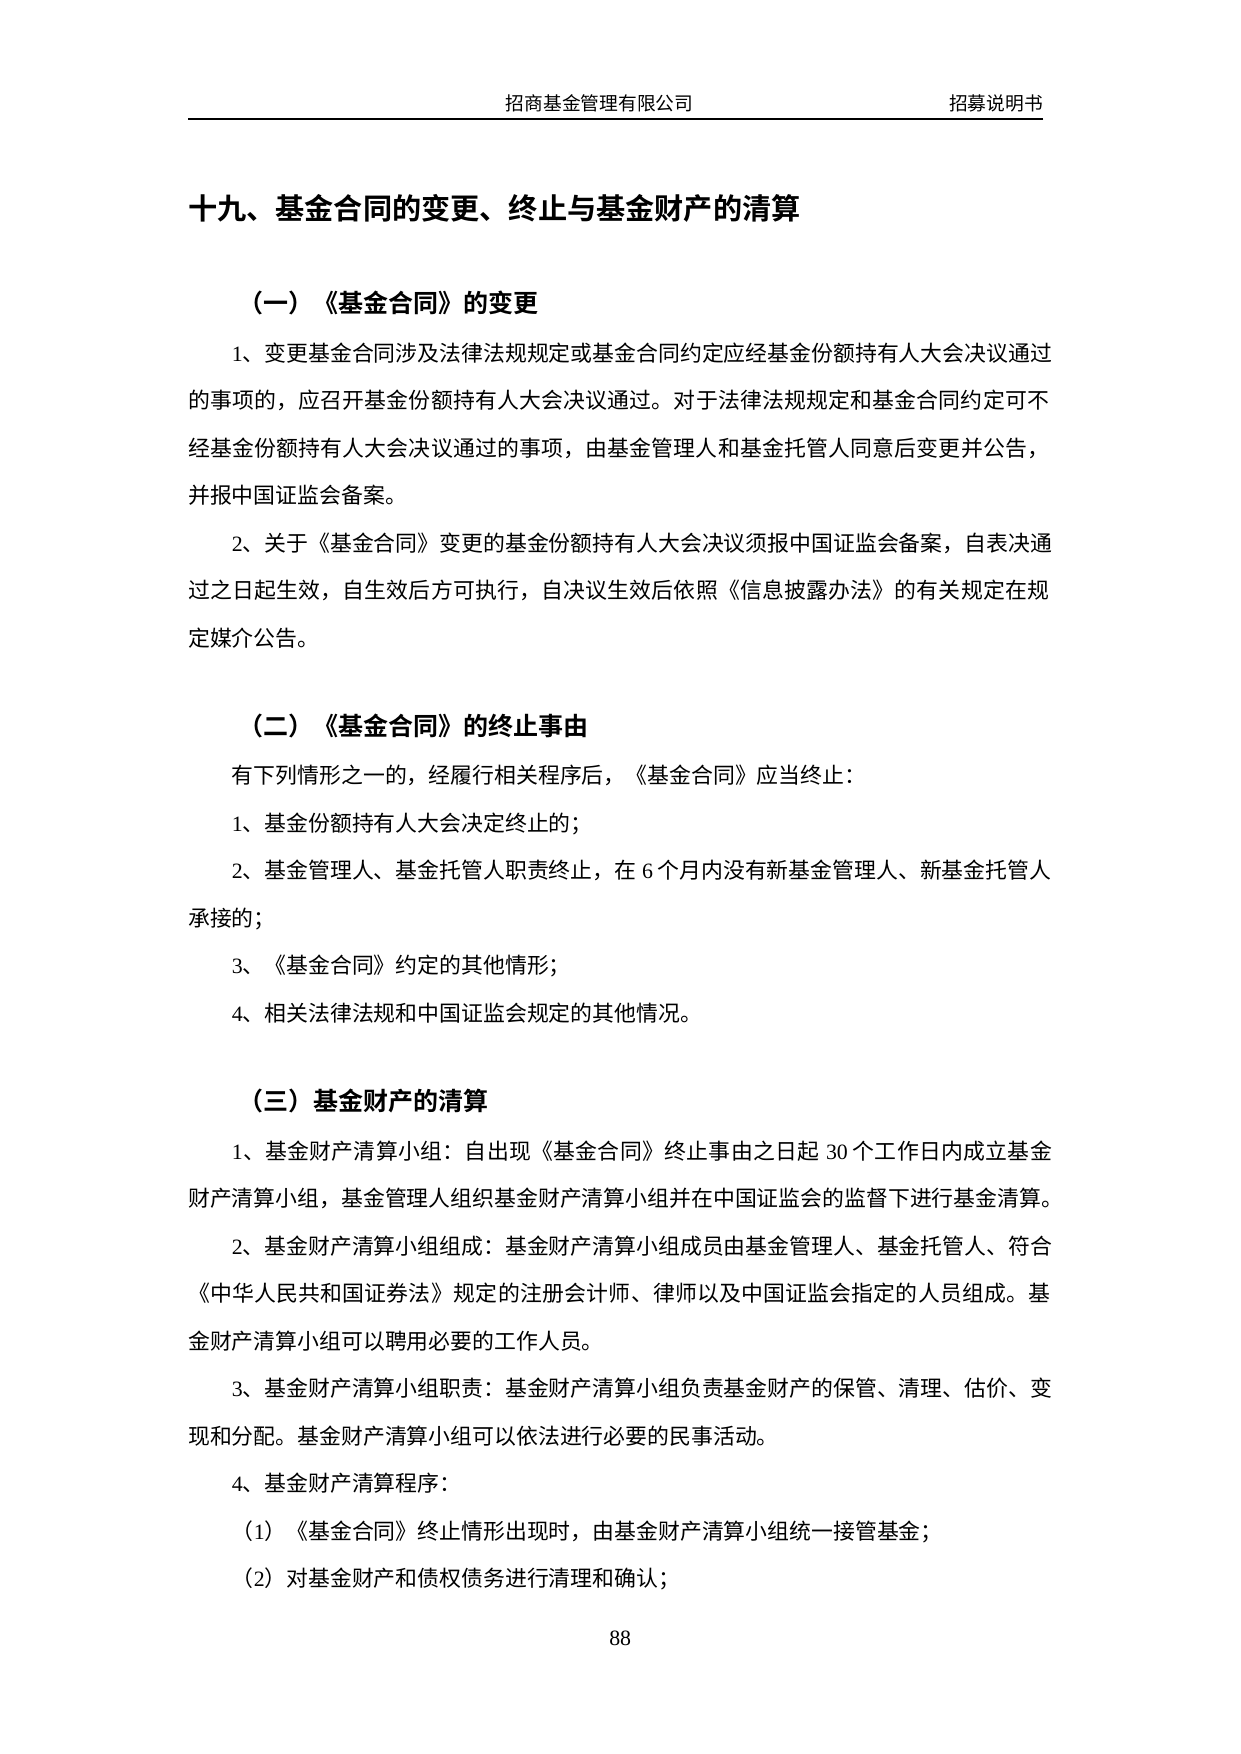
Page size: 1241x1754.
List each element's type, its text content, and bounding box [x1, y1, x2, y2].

text 2、基金财产清算小组组成：基金财产清算小组成员由基金管理人、基金托管人、符合《中华人民共和国证券法》规定的注册会计师、律师以及中国证监会指定的人员组成。基金财产清算小组可以聘用必要的工作人员。 [188, 1229, 1052, 1356]
text （三）基金财产的清算 [188, 1081, 1052, 1118]
text 有下列情形之一的，经履行相关程序后，《基金合同》应当终止： [188, 758, 1052, 790]
text 4、基金财产清算程序： [188, 1466, 1052, 1498]
text 3、《基金合同》约定的其他情形； [188, 948, 1052, 980]
text 1、变更基金合同涉及法律法规规定或基金合同约定应经基金份额持有人大会决议通过的事项的，应召开基金份额持有人大会决议通过。对于法律法规规定和基金合同约定可不经基金份额持有人大会决议通过的事项，由基金管理人和基金托管人同意后变更并公告，并报中国证监会备案。 [188, 336, 1052, 510]
text 2、关于《基金合同》变更的基金份额持有人大会决议须报中国证监会备案，自表决通过之日起生效，自生效后方可执行，自决议生效后依照《信息披露办法》的有关规定在规定媒介公告。 [188, 526, 1052, 652]
subtitle 十九、基金合同的变更、终止与基金财产的清算 [188, 185, 1052, 228]
text （一）《基金合同》的变更 [188, 283, 1052, 319]
text （二）《基金合同》的终止事由 [188, 706, 1052, 742]
text （1）《基金合同》终止情形出现时，由基金财产清算小组统一接管基金； [188, 1514, 1052, 1546]
text 1、基金份额持有人大会决定终止的； [188, 806, 1052, 838]
text 4、相关法律法规和中国证监会规定的其他情况。 [188, 996, 1052, 1028]
text （2）对基金财产和债权债务进行清理和确认； [188, 1561, 1052, 1593]
text 3、基金财产清算小组职责：基金财产清算小组负责基金财产的保管、清理、估价、变现和分配。基金财产清算小组可以依法进行必要的民事活动。 [188, 1371, 1052, 1451]
text 2、基金管理人、基金托管人职责终止，在6个月内没有新基金管理人、新基金托管人承接的； [188, 853, 1052, 933]
text 1、基金财产清算小组：自出现《基金合同》终止事由之日起30个工作日内成立基金财产清算小组，基金管理人组织基金财产清算小组并在中国证监会的监督下进行基金清算。 [188, 1134, 1052, 1213]
